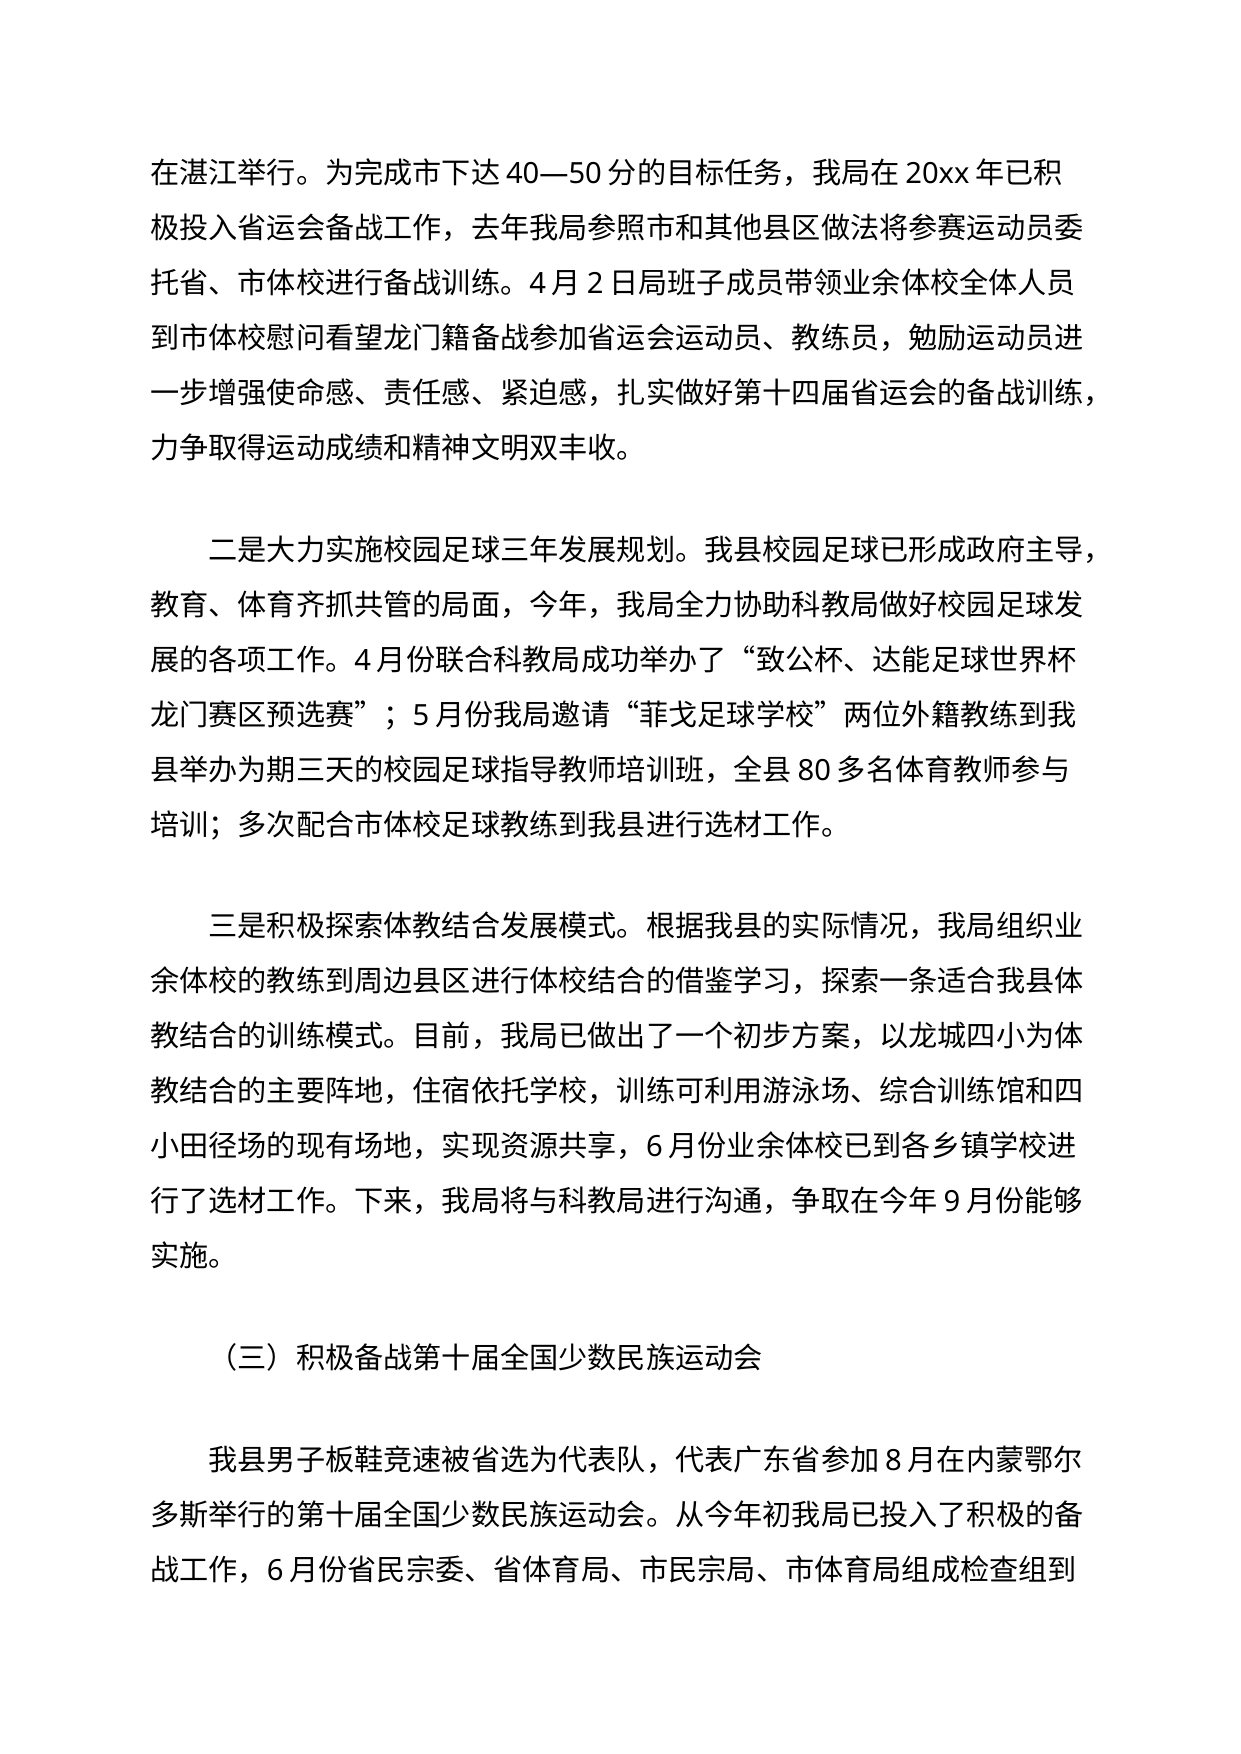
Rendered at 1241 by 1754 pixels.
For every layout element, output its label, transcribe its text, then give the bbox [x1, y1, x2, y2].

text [150, 1436, 1090, 1588]
text 三是积极探索体教结合发展模式。根据我县的实际情况，我局组织业余体校的教练到周边县区进行体校结合的借鉴学习，探索一条适合我县体教结合的训练模式。目前，我局已做出了一个初步方案，以龙城四小为体教结合的主要阵地，住宿依托学校，训练可利用游泳场、综合训练馆和四小田径场的现有场地，实现资源共享，6月份业余体校已到各乡镇学校进行了选材工作。下来，我局将与科教局进行沟通，争取在今年9月份能够实施。 [150, 903, 1090, 1275]
text 二是大力实施校园足球三年发展规划。我县校园足球已形成政府主导，教育、体育齐抓共管的局面，今年，我局全力协助科教局做好校园足球发展的各项工作。4月份联合科教局成功举办了“致公杯、达能足球世界杯龙门赛区预选赛”；5月份我局邀请“菲戈足球学校”两位外籍教练到我县举办为期三天的校园足球指导教师培训班，全县80多名体育教师参与培训；多次配合市体校足球教练到我县进行选材工作。 [150, 526, 1090, 843]
text （三）积极备战第十届全国少数民族运动会 [150, 1334, 1090, 1377]
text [150, 150, 1090, 467]
